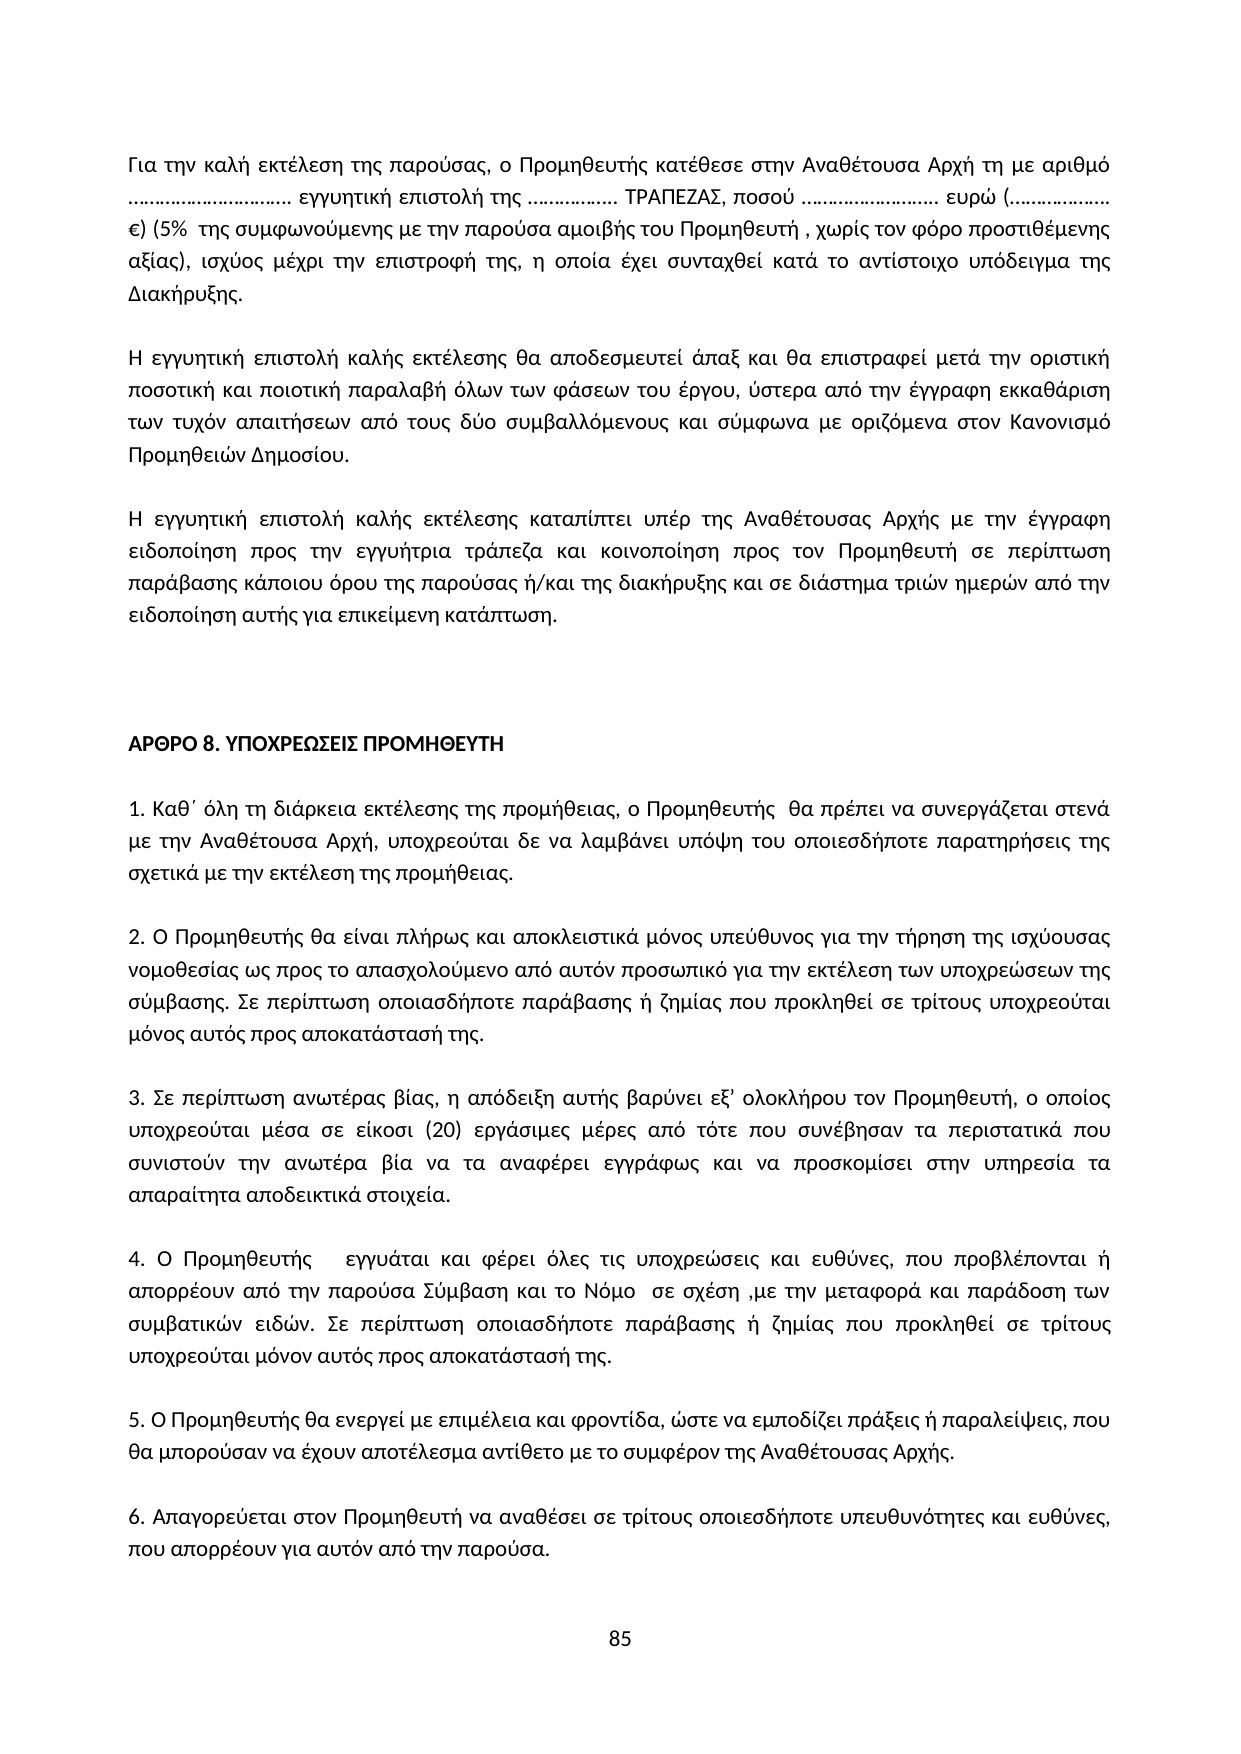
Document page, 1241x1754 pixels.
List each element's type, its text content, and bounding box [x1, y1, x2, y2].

text 1. Καθ΄ όλη τη διάρκεια εκτέλεσης της προμήθειας, ο Προμηθευτής θα πρέπει να συνεργάζεται στενά με την Αναθέτουσα Αρχή, υποχρεούται δε να λαμβάνει υπόψη του οποιεσδήποτε παρατηρήσεις της σχετικά με την εκτέλεση της προμήθειας. [128, 794, 1112, 886]
text 4. Ο Προμηθευτής εγγυάται και φέρει όλες τις υποχρεώσεις και ευθύνες, που προβλέπονται ή απορρέουν από την παρούσα Σύμβαση και το Νόμο σε σχέση ,με την μεταφορά και παράδοση των συμβατικών ειδών. Σε περίπτωση οποιασδήποτε παράβασης ή ζημίας που προκληθεί σε τρίτους υποχρεούται μόνον αυτός προς αποκατάστασή της. [128, 1244, 1112, 1369]
text 2. Ο Προμηθευτής θα είναι πλήρως και αποκλειστικά μόνος υπεύθυνος για την τήρηση της ισχύουσας νομοθεσίας ως προς το απασχολούμενο από αυτόν προσωπικό για την εκτέλεση των υποχρεώσεων της σύμβασης. Σε περίπτωση οποιασδήποτε παράβασης ή ζημίας που προκληθεί σε τρίτους υποχρεούται μόνος αυτός προς αποκατάστασή της. [128, 922, 1112, 1047]
text Για την καλή εκτέλεση της παρούσας, ο Προμηθευτής κατέθεσε στην Αναθέτουσα Αρχή τη με αριθμό …………………………. εγγυητική επιστολή της …………….. ΤΡΑΠΕΖΑΣ, ποσού …………………….. ευρώ (………………. €) (5% της συμφωνούμενης με την παρούσα αμοιβής του Προμηθευτή , χωρίς τον φόρο προστιθέμενης αξίας), ισχύος μέχρι την επιστροφή της, η οποία έχει συνταχθεί κατά το αντίστοιχο υπόδειγμα της Διακήρυξης. [128, 150, 1112, 307]
text 5. Ο Προμηθευτής θα ενεργεί με επιμέλεια και φροντίδα, ώστε να εμποδίζει πράξεις ή παραλείψεις, που θα μπορούσαν να έχουν αποτέλεσμα αντίθετο με το συμφέρον της Αναθέτουσας Αρχής. [128, 1405, 1112, 1466]
text Η εγγυητική επιστολή καλής εκτέλεσης καταπίπτει υπέρ της Αναθέτουσας Αρχής με την έγγραφη ειδοποίηση προς την εγγυήτρια τράπεζα και κοινοποίηση προς τον Προμηθευτή σε περίπτωση παράβασης κάποιου όρου της παρούσας ή/και της διακήρυξης και σε διάστημα τριών ημερών από την ειδοποίηση αυτής για επικείμενη κατάπτωση. [128, 504, 1112, 629]
text Η εγγυητική επιστολή καλής εκτέλεσης θα αποδεσμευτεί άπαξ και θα επιστραφεί μετά την οριστική ποσοτική και ποιοτική παραλαβή όλων των φάσεων του έργου, ύστερα από την έγγραφη εκκαθάριση των τυχόν απαιτήσεων από τους δύο συμβαλλόμενους και σύμφωνα με οριζόμενα στον Κανονισμό Προμηθειών Δημοσίου. [128, 343, 1112, 468]
text 6. Απαγορεύεται στον Προμηθευτή να αναθέσει σε τρίτους οποιεσδήποτε υπευθυνότητες και ευθύνες, που απορρέουν για αυτόν από την παρούσα. [128, 1502, 1112, 1562]
text ΑΡΘΡΟ 8. ΥΠΟΧΡΕΩΣΕΙΣ ΠΡΟΜΗΘΕΥΤΗ [128, 729, 1112, 757]
text 3. Σε περίπτωση ανωτέρας βίας, η απόδειξη αυτής βαρύνει εξ’ ολοκλήρου τον Προμηθευτή, ο οποίος υποχρεούται μέσα σε είκοσι (20) εργάσιμες μέρες από τότε που συνέβησαν τα περιστατικά που συνιστούν την ανωτέρα βία να τα αναφέρει εγγράφως και να προσκομίσει στην υπηρεσία τα απαραίτητα αποδεικτικά στοιχεία. [128, 1083, 1112, 1208]
